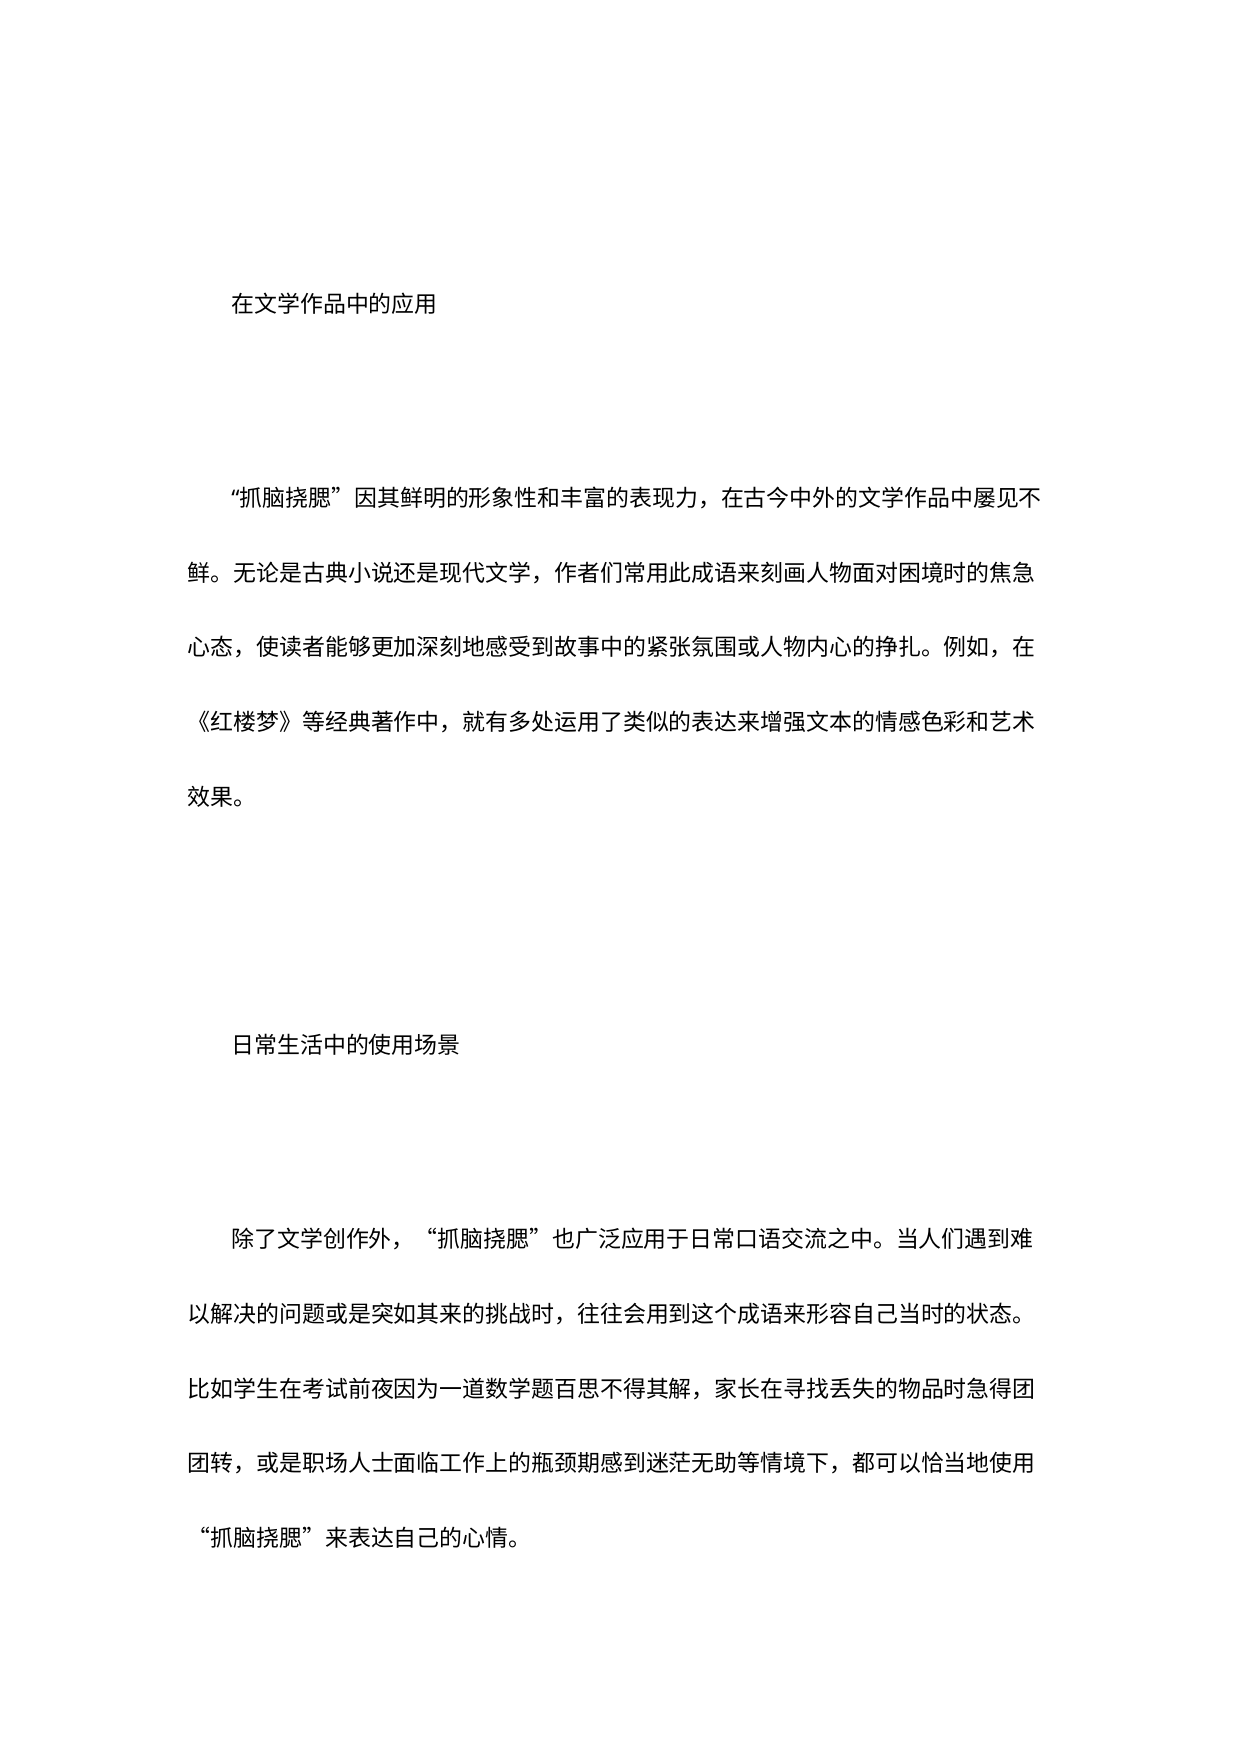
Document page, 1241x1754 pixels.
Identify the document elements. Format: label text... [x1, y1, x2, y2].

text 在文学作品中的应用 [187, 270, 1053, 335]
text 日常生活中的使用场景 [187, 1011, 1053, 1076]
text “抓脑挠腮”因其鲜明的形象性和丰富的表现力，在古今中外的文学作品中屡见不鲜。无论是古典小说还是现代文学，作者们常用此成语来刻画人物面对困境时的焦急心态，使读者能够更加深刻地感受到故事中的紧张氛围或人物内心的挣扎。例如，在《红楼梦》等经典著作中，就有多处运用了类似的表达来增强文本的情感色彩和艺术效果。 [187, 464, 1053, 828]
text 除了文学创作外，“抓脑挠腮”也广泛应用于日常口语交流之中。当人们遇到难以解决的问题或是突如其来的挑战时，往往会用到这个成语来形容自己当时的状态。比如学生在考试前夜因为一道数学题百思不得其解，家长在寻找丢失的物品时急得团团转，或是职场人士面临工作上的瓶颈期感到迷茫无助等情境下，都可以恰当地使用“抓脑挠腮”来表达自己的心情。 [187, 1205, 1053, 1569]
